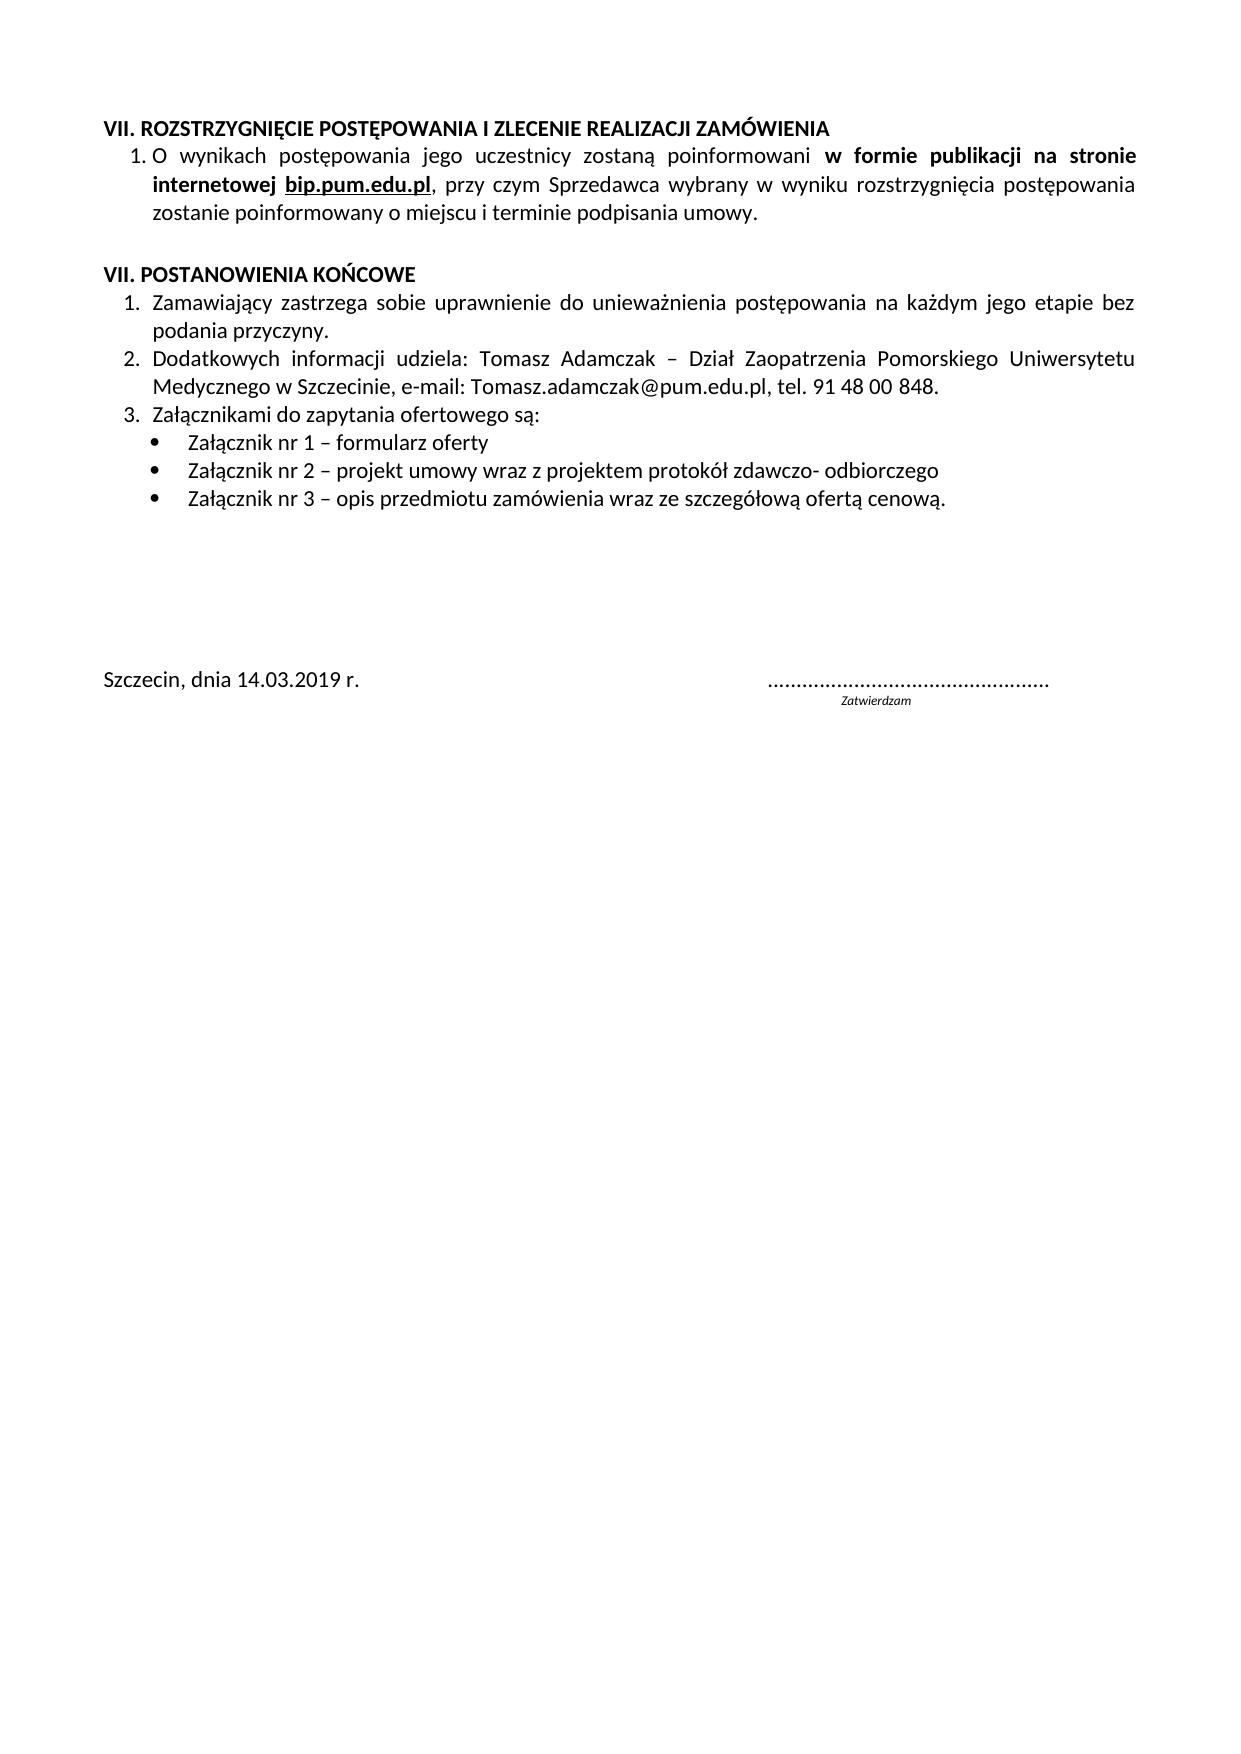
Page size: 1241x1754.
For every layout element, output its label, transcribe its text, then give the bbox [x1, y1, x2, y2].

list O wynikach postępowania jego uczestnicy zostaną poinformowani w formie publikacji na stronie internetowej bip.pum.edu.pl, przy czym Sprzedawca wybrany w wyniku rozstrzygnięcia postępowania zostanie poinformowany o miejscu i terminie podpisania umowy. [141, 142, 1137, 226]
text Zatwierdzam [767, 693, 1137, 721]
text VII. ROZSTRZYGNIĘCIE POSTĘPOWANIA I ZLECENIE REALIZACJI ZAMÓWIENIA [103, 114, 1137, 142]
list Załącznik nr 1 – formularz oferty [151, 428, 1137, 456]
list Dodatkowych informacji udziela: Tomasz Adamczak – Dział Zaopatrzenia Pomorskiego Uniwersytetu Medycznego w Szczecinie, e-mail: Tomasz.adamczak@pum.edu.pl, tel. 91 48 00 848. [141, 344, 1137, 400]
list Załącznik nr 2 – projekt umowy wraz z projektem protokół zdawczo- odbiorczego [151, 456, 1137, 484]
list Zamawiający zastrzega sobie uprawnienie do unieważnienia postępowania na każdym jego etapie bez podania przyczyny. [141, 288, 1137, 344]
list Załącznikami do zapytania ofertowego są: [141, 400, 1137, 428]
text Szczecin, dnia 14.03.2019 r. ................................................. [103, 665, 1137, 693]
text VII. POSTANOWIENIA KOŃCOWE [103, 260, 1137, 288]
list Załącznik nr 3 – opis przedmiotu zamówienia wraz ze szczegółową ofertą cenową. [151, 484, 1137, 512]
